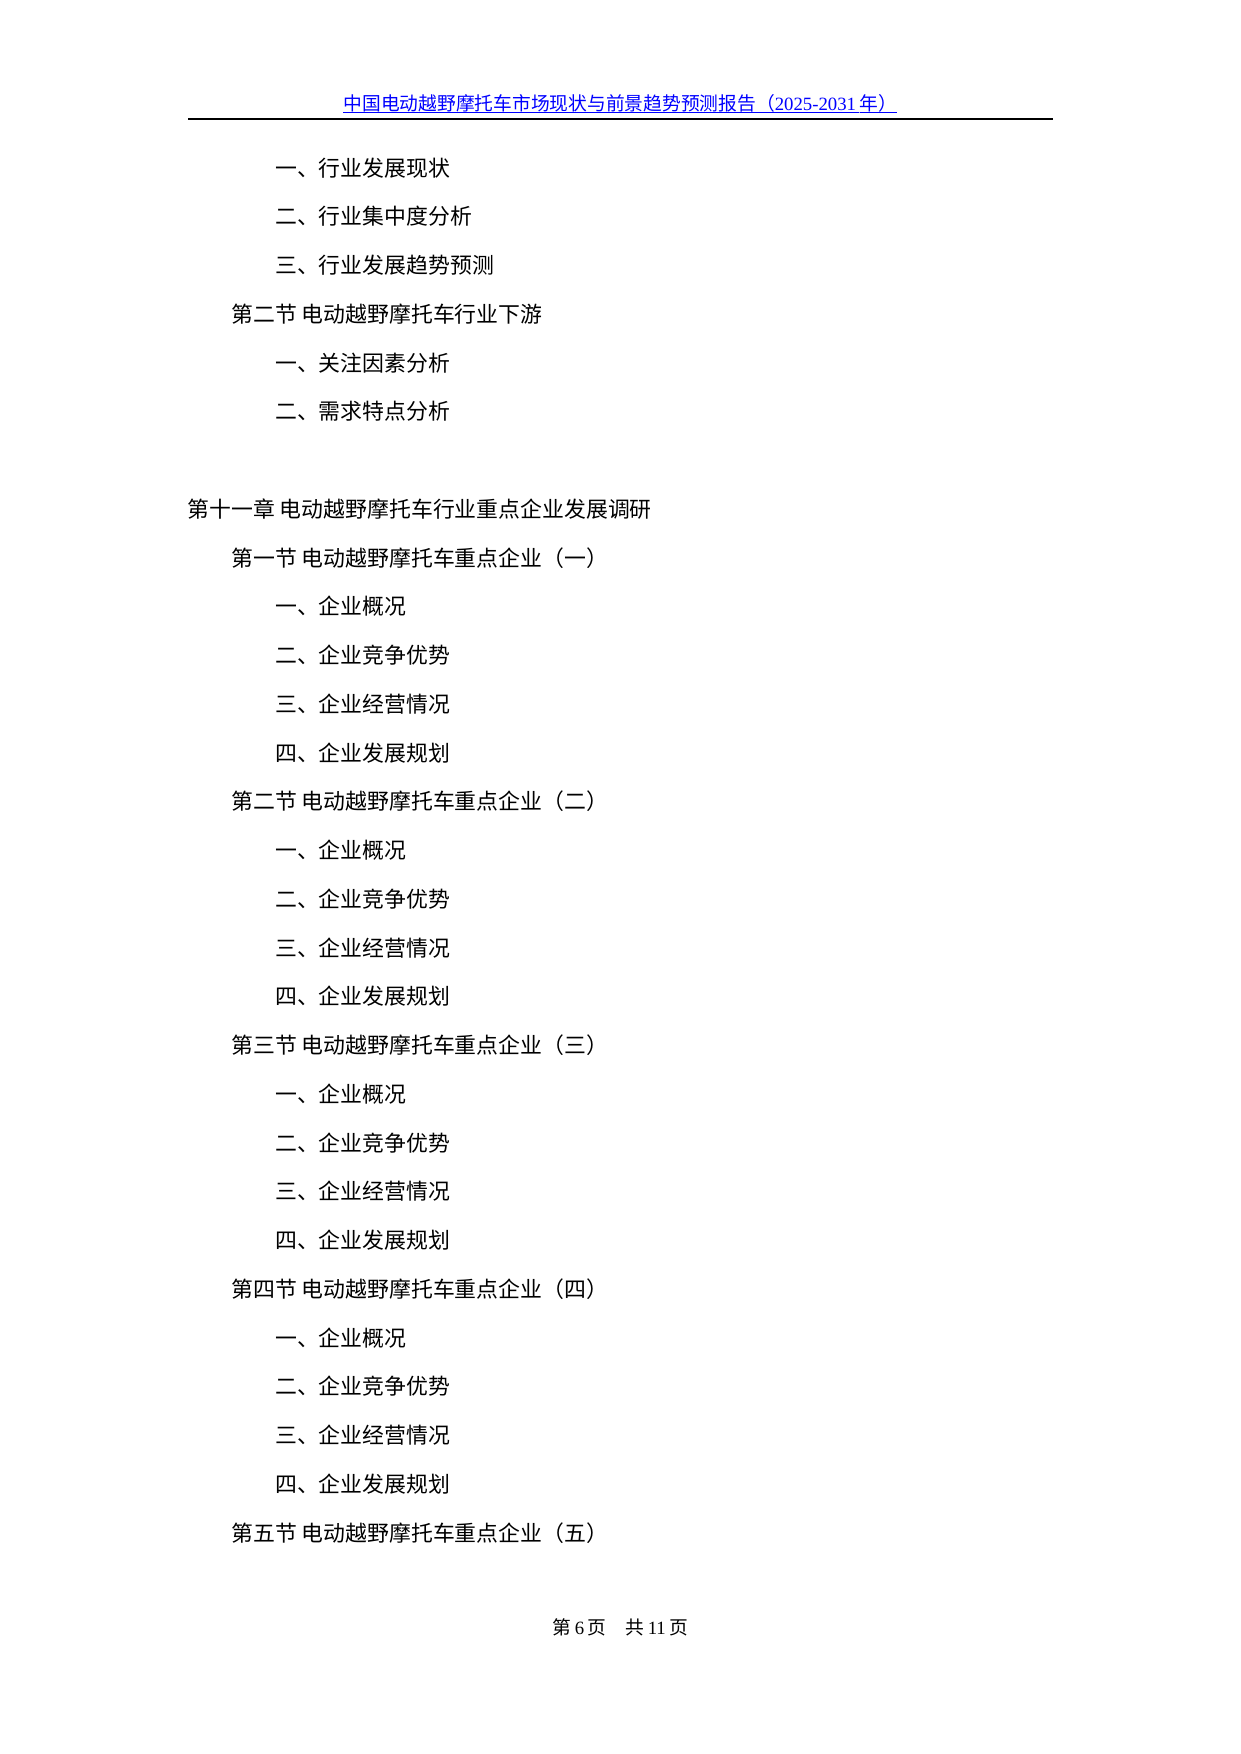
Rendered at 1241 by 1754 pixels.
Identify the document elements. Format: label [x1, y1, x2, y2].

text [187, 150, 1053, 1548]
